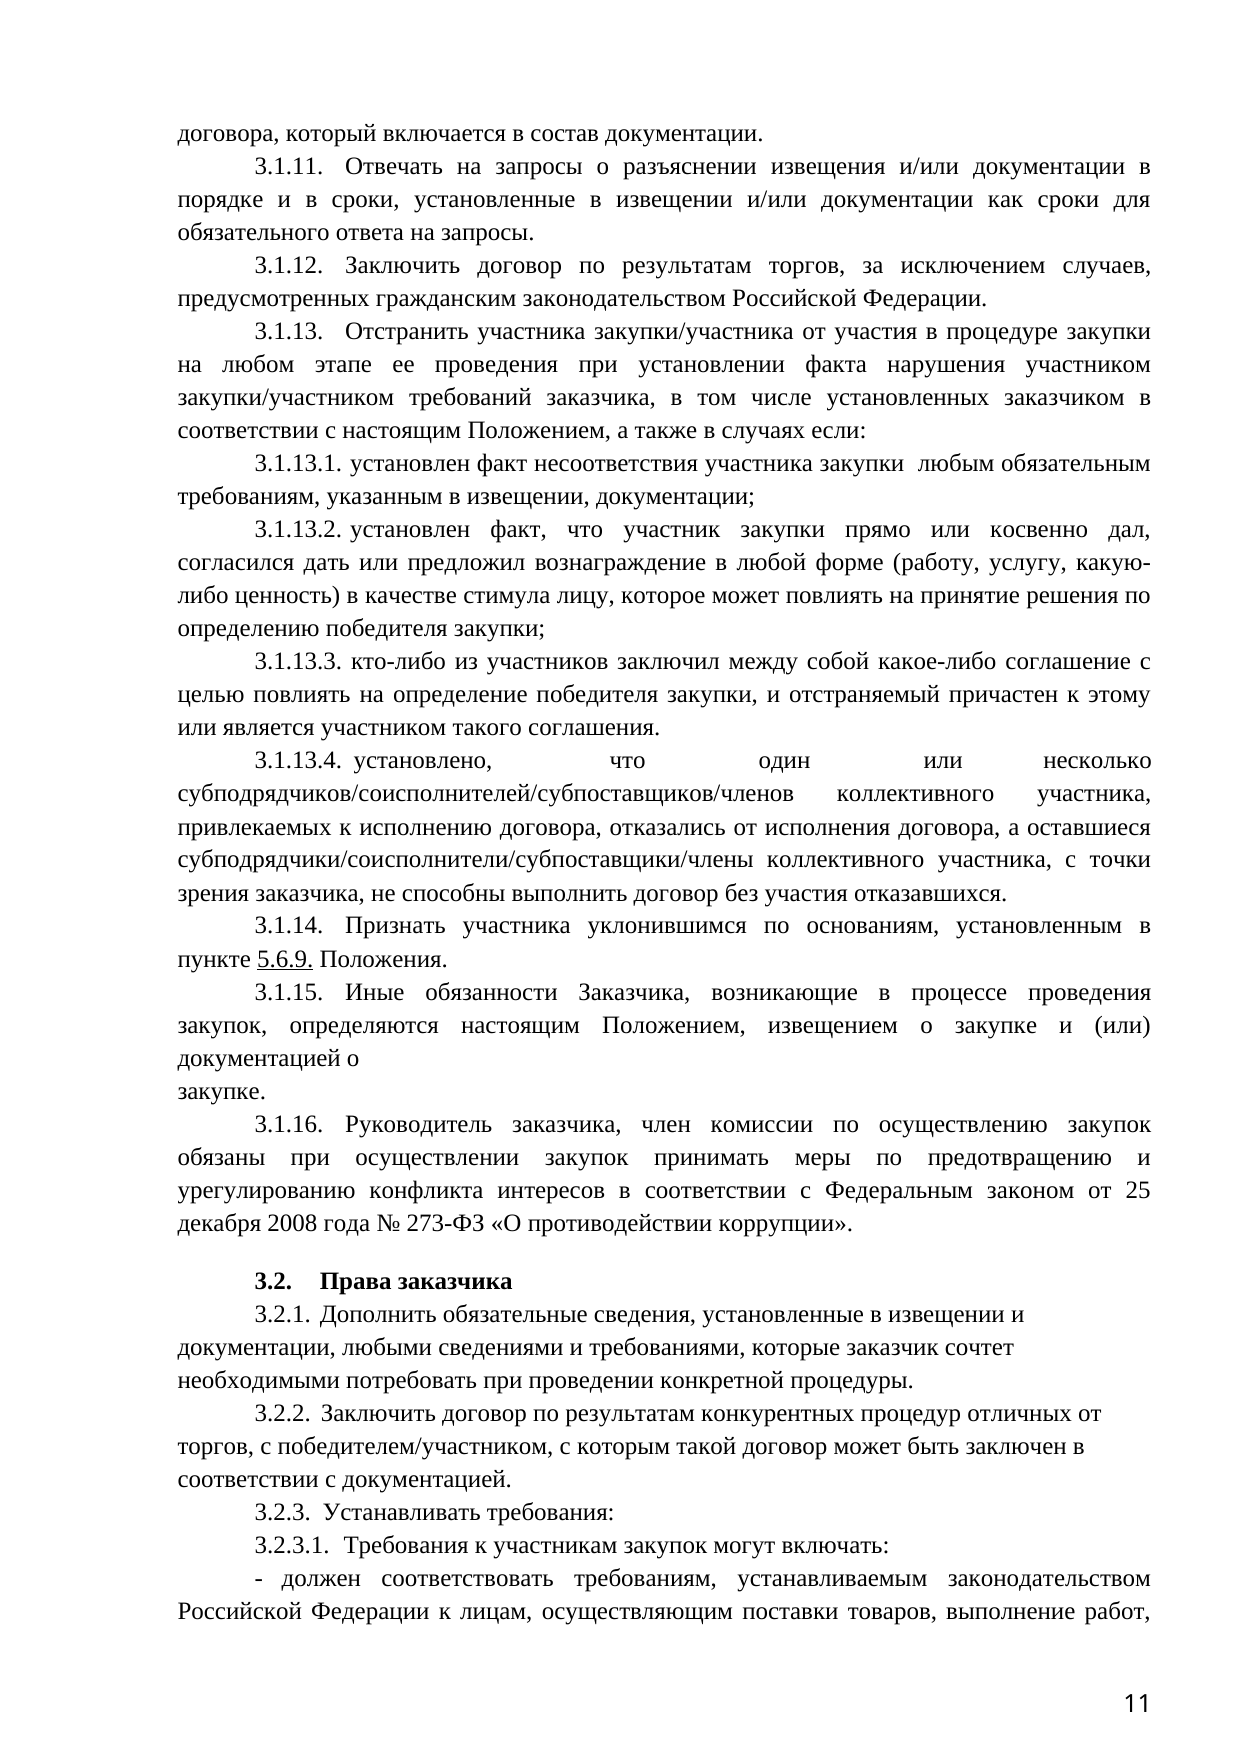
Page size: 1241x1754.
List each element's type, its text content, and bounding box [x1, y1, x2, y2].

list установлен факт несоответствия участника закупки любым обязательным требованиям, указанным в извещении, документации; [177, 448, 1152, 510]
list Иные обязанности Заказчика, возникающие в процессе проведения закупок, определяются настоящим Положением, извещением о закупке и (или) документацией о [177, 977, 1152, 1071]
list установлен факт, что участник закупки прямо или косвенно дал, согласился дать или предложил вознаграждение в любой форме (работу, услугу, какую-либо ценность) в качестве стимула лицу, которое может повлиять на принятие решения по определению победителя закупки; [177, 514, 1152, 642]
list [177, 118, 1152, 147]
list Руководитель заказчика, член комиссии по осуществлению закупок обязаны при осуществлении закупок принимать меры по предотвращению и урегулированию конфликта интересов в соответствии с Федеральным законом от 25 декабря 2008 года № 273-ФЗ «О противодействии коррупции». [177, 1109, 1152, 1237]
list Заключить договор по результатам торгов, за исключением случаев, предусмотренных гражданским законодательством Российской Федерации. [177, 250, 1152, 312]
list Требования к участникам закупок могут включать: [177, 1530, 1152, 1559]
list Права заказчика [177, 1266, 1152, 1294]
list кто-либо из участников заключил между собой какое-либо соглашение с целью повлиять на определение победителя закупки, и отстраняемый причастен к этому или является участником такого соглашения. [177, 646, 1152, 741]
list Отстранить участника закупки/участника от участия в процедуре закупки на любом этапе ее проведения при установлении факта нарушения участником закупки/участником требований заказчика, в том числе установленных заказчиком в соответствии с настоящим Положением, а также в случаях если: [177, 316, 1152, 444]
list Устанавливать требования: [177, 1497, 1152, 1526]
list Признать участника уклонившимся по основаниям, установленным в пункте 5.6.9. Положения. [177, 911, 1152, 972]
list Дополнить обязательные сведения, установленные в извещении и документации, любыми сведениями и требованиями, которые заказчик сочтет необходимыми потребовать при проведении конкретной процедуры. [177, 1299, 1152, 1394]
text закупке. [177, 1076, 1152, 1104]
list установлено, что один или несколько субподрядчиков/соисполнителей/субпоставщиков/членов коллективного участника, привлекаемых к исполнению договора, отказались от исполнения договора, а оставшиеся субподрядчики/соисполнители/субпоставщики/члены коллективного участника, с точки зрения заказчика, не способны выполнить договор без участия отказавшихся. [177, 746, 1152, 906]
list Отвечать на запросы о разъяснении извещения и/или документации в порядке и в сроки, установленные в извещении и/или документации как сроки для обязательного ответа на запросы. [177, 151, 1152, 246]
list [177, 1563, 1152, 1625]
list Заключить договор по результатам конкурентных процедур отличных от торгов, с победителем/участником, с которым такой договор может быть заключен в соответствии с документацией. [177, 1398, 1152, 1493]
